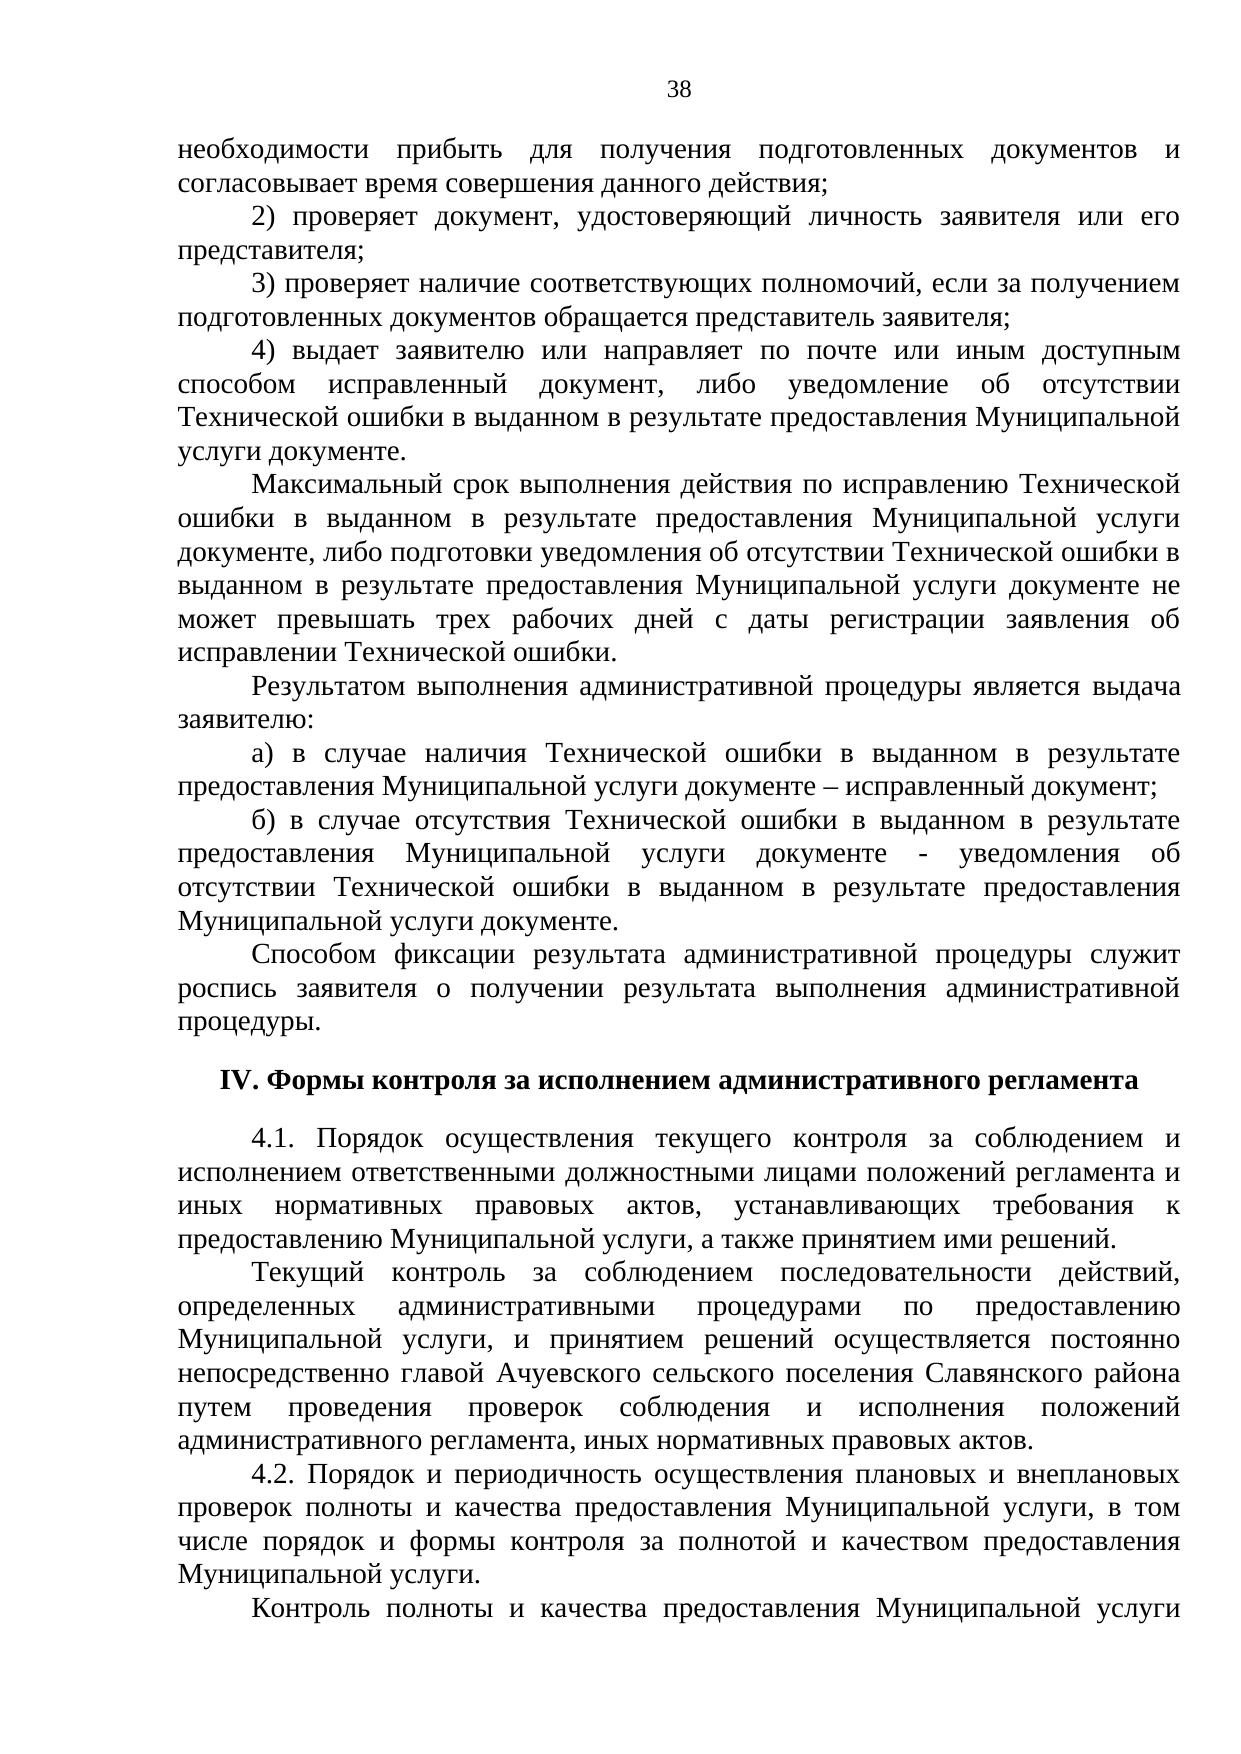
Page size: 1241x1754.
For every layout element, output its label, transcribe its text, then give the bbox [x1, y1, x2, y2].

text Результатом выполнения административной процедуры является выдача заявителю: [177, 668, 1181, 735]
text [177, 1590, 1181, 1623]
text а) в случае наличия Технической ошибки в выданном в результате предоставления Муниципальной услуги документе – исправленный документ; [177, 735, 1181, 802]
text 4) выдает заявителю или направляет по почте или иным доступным способом исправленный документ, либо уведомление об отсутствии Технической ошибки в выданном в результате предоставления Муниципальной услуги документе. [177, 332, 1181, 467]
subtitle IV. Формы контроля за исполнением административного регламента [177, 1062, 1181, 1095]
text 2) проверяет документ, удостоверяющий личность заявителя или его представителя; [177, 198, 1181, 265]
text 4.2. Порядок и периодичность осуществления плановых и внеплановых проверок полноты и качества предоставления Муниципальной услуги, в том числе порядок и формы контроля за полнотой и качеством предоставления Муниципальной услуги. [177, 1456, 1181, 1590]
text 4.1. Порядок осуществления текущего контроля за соблюдением и исполнением ответственными должностными лицами положений регламента и иных нормативных правовых актов, устанавливающих требования к предоставлению Муниципальной услуги, а также принятием ими решений. [177, 1120, 1181, 1254]
text Максимальный срок выполнения действия по исправлению Технической ошибки в выданном в результате предоставления Муниципальной услуги документе, либо подготовки уведомления об отсутствии Технической ошибки в выданном в результате предоставления Муниципальной услуги документе не может превышать трех рабочих дней с даты регистрации заявления об исправлении Технической ошибки. [177, 467, 1181, 668]
text Способом фиксации результата административной процедуры служит роспись заявителя о получении результата выполнения административной процедуры. [177, 936, 1181, 1037]
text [177, 131, 1181, 198]
text 3) проверяет наличие соответствующих полномочий, если за получением подготовленных документов обращается представитель заявителя; [177, 265, 1181, 332]
text б) в случае отсутствия Технической ошибки в выданном в результате предоставления Муниципальной услуги документе - уведомления об отсутствии Технической ошибки в выданном в результате предоставления Муниципальной услуги документе. [177, 802, 1181, 936]
text Текущий контроль за соблюдением последовательности действий, определенных административными процедурами по предоставлению Муниципальной услуги, и принятием решений осуществляется постоянно непосредственно главой Ачуевского сельского поселения Славянского района путем проведения проверок соблюдения и исполнения положений административного регламента, иных нормативных правовых актов. [177, 1254, 1181, 1456]
